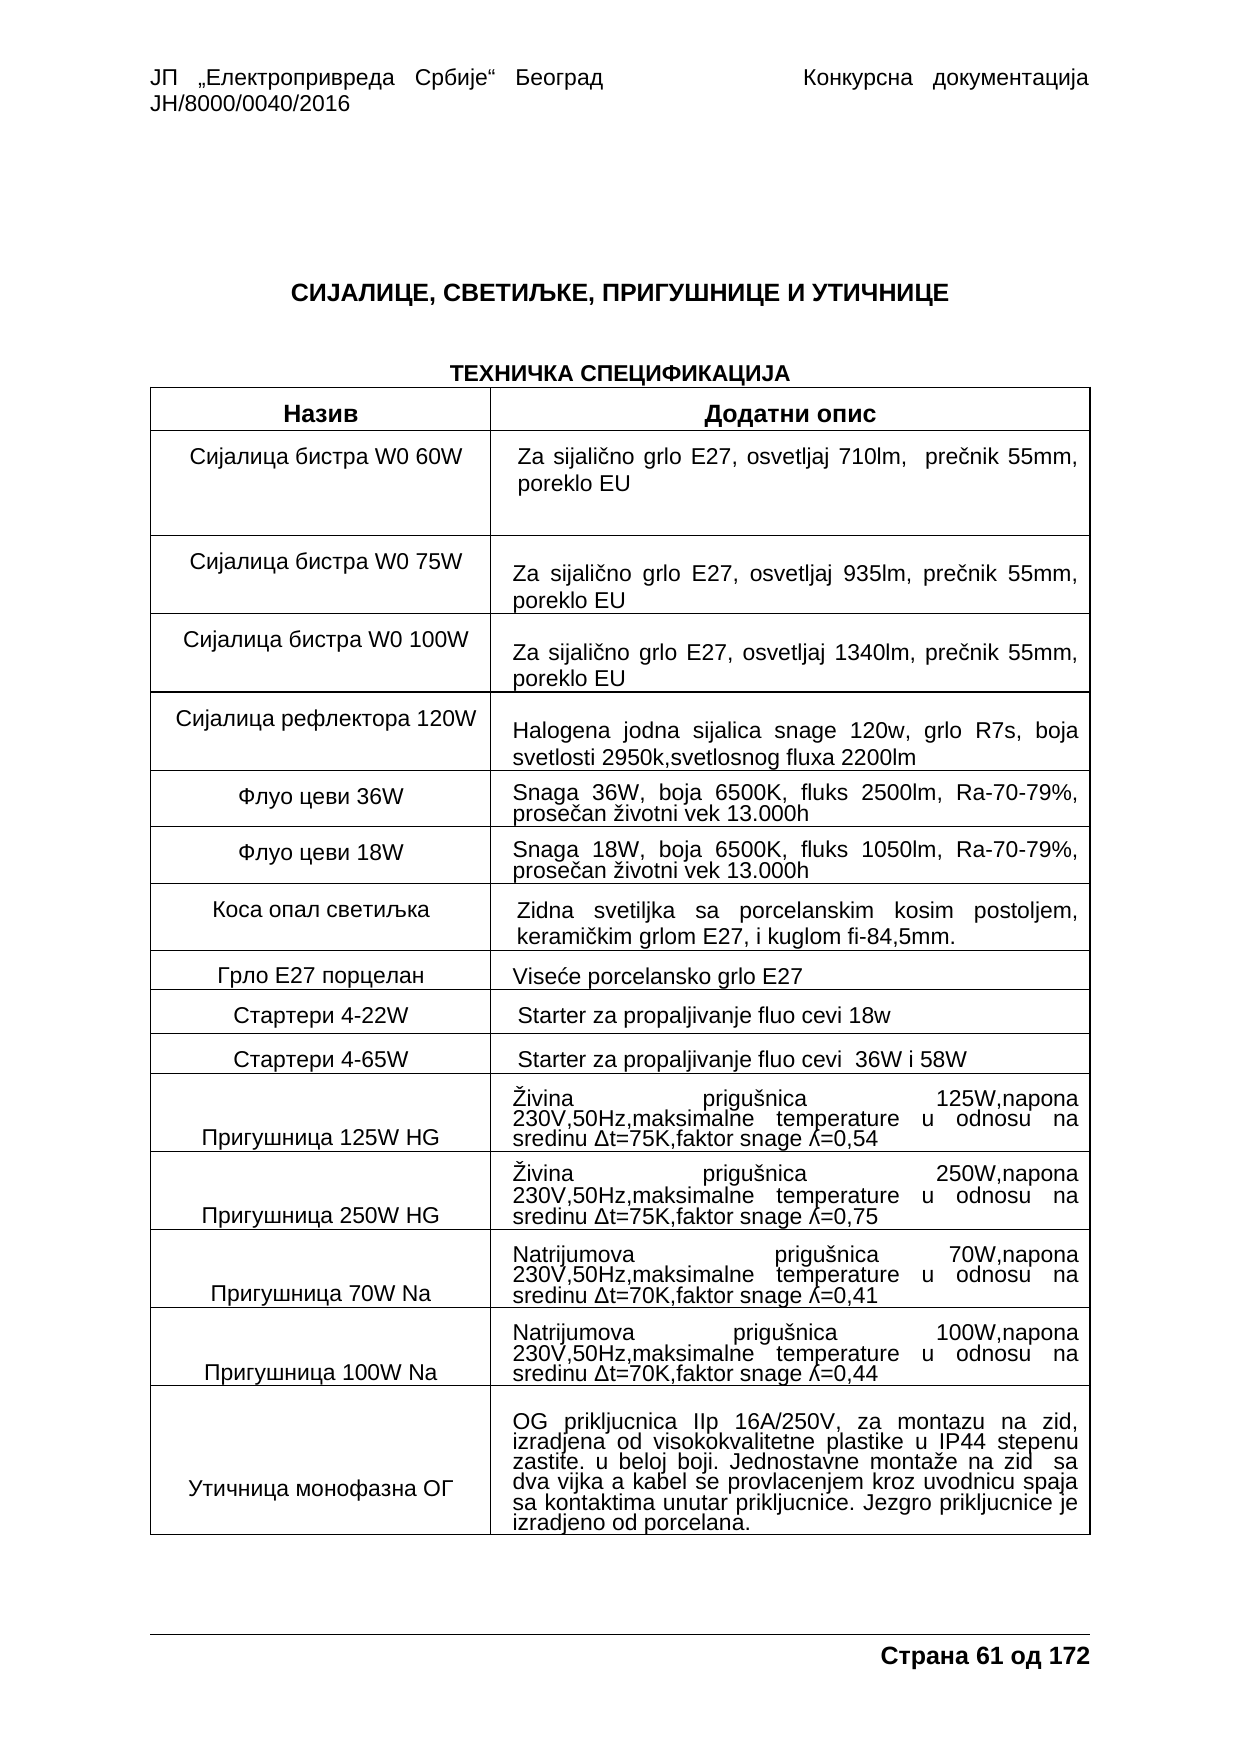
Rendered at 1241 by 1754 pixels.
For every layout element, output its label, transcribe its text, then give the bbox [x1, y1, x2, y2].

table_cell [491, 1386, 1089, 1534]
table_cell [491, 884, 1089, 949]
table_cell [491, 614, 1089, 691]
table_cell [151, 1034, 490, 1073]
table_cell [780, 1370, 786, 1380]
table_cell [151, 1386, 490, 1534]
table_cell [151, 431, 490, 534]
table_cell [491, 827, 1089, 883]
text СИЈАЛИЦЕ, СВЕТИЉКЕ, ПРИГУШНИЦЕ И УТИЧНИЦЕ [150, 279, 1090, 307]
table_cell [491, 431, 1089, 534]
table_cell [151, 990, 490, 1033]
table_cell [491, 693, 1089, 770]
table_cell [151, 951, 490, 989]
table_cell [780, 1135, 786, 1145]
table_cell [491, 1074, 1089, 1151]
text ТЕХНИЧКА СПЕЦИФИКАЦИЈА [150, 361, 1090, 387]
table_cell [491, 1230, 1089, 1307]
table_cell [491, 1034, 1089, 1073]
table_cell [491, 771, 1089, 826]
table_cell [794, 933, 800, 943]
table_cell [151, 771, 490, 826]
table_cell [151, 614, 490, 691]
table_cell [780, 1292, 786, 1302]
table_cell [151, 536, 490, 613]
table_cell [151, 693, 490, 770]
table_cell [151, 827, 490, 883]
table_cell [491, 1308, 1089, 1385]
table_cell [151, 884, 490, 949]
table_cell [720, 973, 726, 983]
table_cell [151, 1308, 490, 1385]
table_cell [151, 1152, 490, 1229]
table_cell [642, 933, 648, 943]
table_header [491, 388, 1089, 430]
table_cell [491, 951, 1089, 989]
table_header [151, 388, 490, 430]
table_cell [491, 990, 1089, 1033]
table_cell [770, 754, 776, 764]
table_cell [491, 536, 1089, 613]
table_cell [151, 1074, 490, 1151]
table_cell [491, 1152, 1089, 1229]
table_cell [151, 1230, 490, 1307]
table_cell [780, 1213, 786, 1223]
